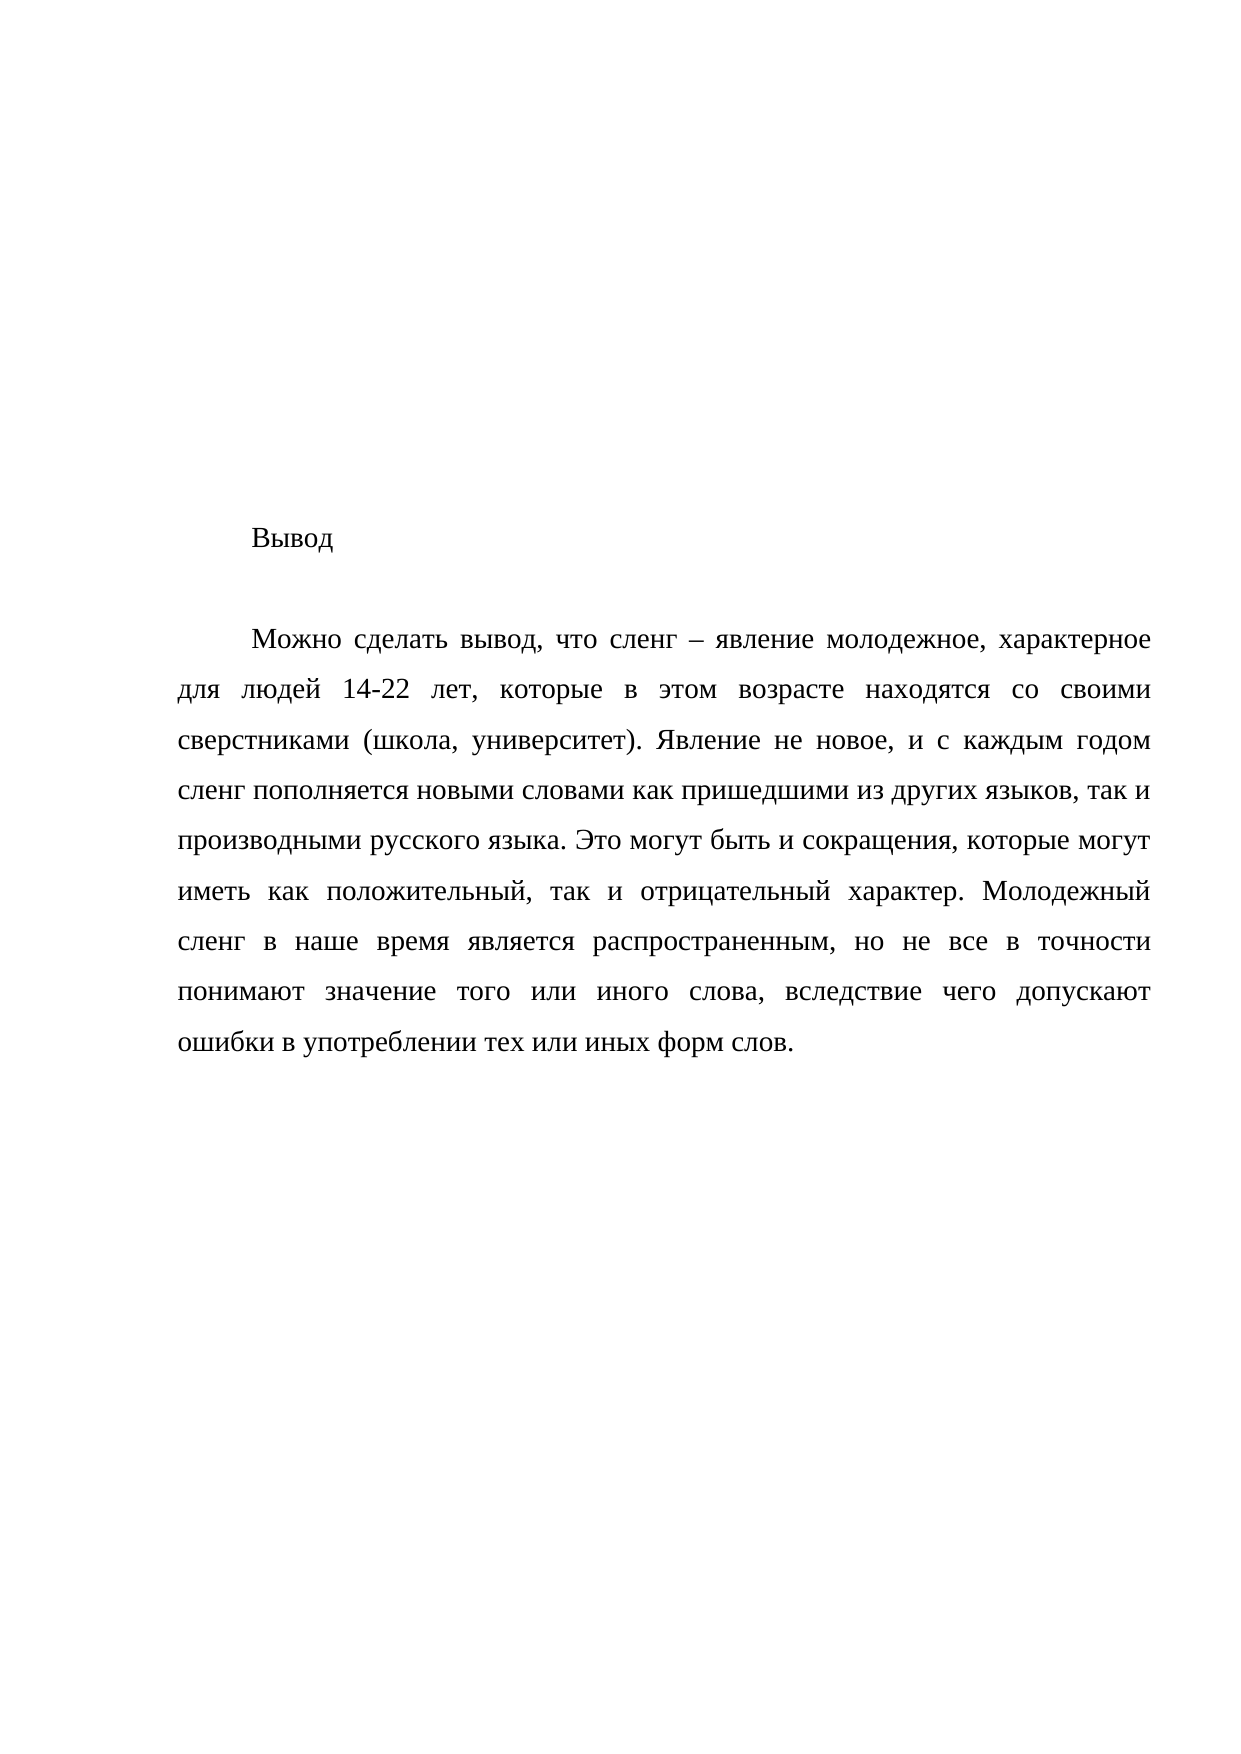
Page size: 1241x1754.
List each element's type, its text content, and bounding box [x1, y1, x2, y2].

text Можно сделать вывод, что сленг – явление молодежное, характерное для людей 14-22 лет, которые в этом возрасте находятся со своими сверстниками (школа, университет). Явление не новое, и с каждым годом сленг пополняется новыми словами как пришедшими из других языков, так и производными русского языка. Это могут быть и сокращения, которые могут иметь как положительный, так и отрицательный характер. Молодежный сленг в наше время является распространенным, но не все в точности понимают значение того или иного слова, вследствие чего допускают ошибки в употреблении тех или иных форм слов. [177, 621, 1152, 1057]
text Вывод [177, 521, 1152, 554]
